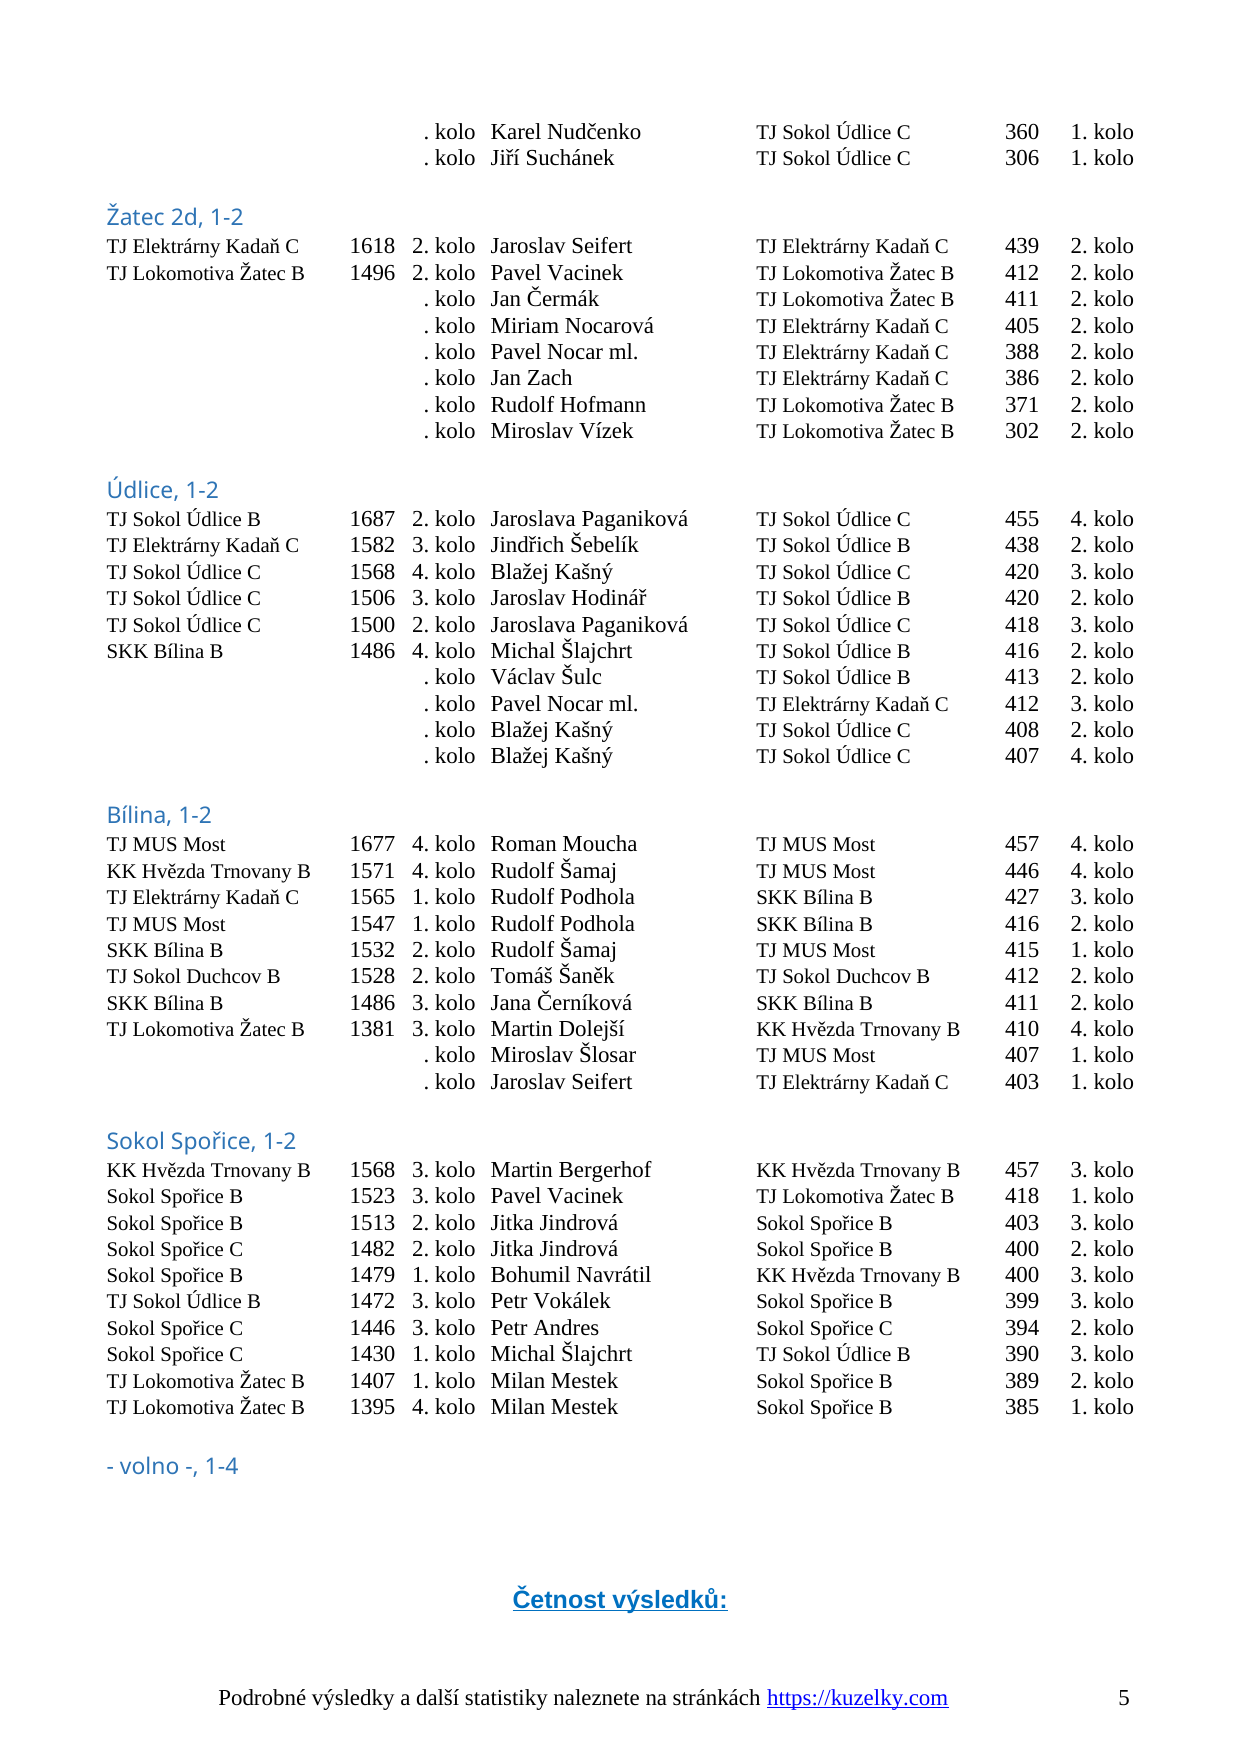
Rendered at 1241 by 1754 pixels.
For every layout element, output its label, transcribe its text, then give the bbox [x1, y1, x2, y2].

text . kolo Miroslav Šlosar TJ MUS Most 407 1. kolo [106, 1041, 1134, 1068]
text TJ Lokomotiva Žatec B 1496 2. kolo Pavel Vacinek TJ Lokomotiva Žatec B 412 2. kolo [106, 259, 1134, 285]
text TJ MUS Most 1547 1. kolo Rudolf Podhola SKK Bílina B 416 2. kolo [106, 909, 1134, 936]
text TJ Lokomotiva Žatec B 1407 1. kolo Milan Mestek Sokol Spořice B 389 2. kolo [106, 1367, 1134, 1393]
text . kolo Václav Šulc TJ Sokol Údlice B 413 2. kolo [106, 663, 1134, 690]
text TJ Sokol Údlice C 1568 4. kolo Blažej Kašný TJ Sokol Údlice C 420 3. kolo [106, 558, 1134, 584]
subtitle Sokol Spořice, 1-2 [106, 1124, 1134, 1156]
text Sokol Spořice B 1513 2. kolo Jitka Jindrová Sokol Spořice B 403 3. kolo [106, 1208, 1134, 1235]
subtitle - volno -, 1-4 [106, 1450, 1134, 1481]
text . kolo Rudolf Hofmann TJ Lokomotiva Žatec B 371 2. kolo [106, 391, 1134, 417]
text TJ Sokol Údlice C 1506 3. kolo Jaroslav Hodinář TJ Sokol Údlice B 420 2. kolo [106, 584, 1134, 611]
text TJ Sokol Duchcov B 1528 2. kolo Tomáš Šaněk TJ Sokol Duchcov B 412 2. kolo [106, 962, 1134, 989]
text TJ MUS Most 1677 4. kolo Roman Moucha TJ MUS Most 457 4. kolo [106, 831, 1134, 857]
text . kolo Pavel Nocar ml. TJ Elektrárny Kadaň C 412 3. kolo [106, 690, 1134, 716]
text TJ Elektrárny Kadaň C 1618 2. kolo Jaroslav Seifert TJ Elektrárny Kadaň C 439 2. kolo [106, 233, 1134, 259]
text TJ Sokol Údlice B 1472 3. kolo Petr Vokálek Sokol Spořice B 399 3. kolo [106, 1288, 1134, 1314]
text KK Hvězda Trnovany B 1571 4. kolo Rudolf Šamaj TJ MUS Most 446 4. kolo [106, 857, 1134, 883]
text . kolo Miroslav Vízek TJ Lokomotiva Žatec B 302 2. kolo [106, 417, 1134, 443]
text . kolo Jan Čermák TJ Lokomotiva Žatec B 411 2. kolo [106, 285, 1134, 312]
text . kolo Jan Zach TJ Elektrárny Kadaň C 386 2. kolo [106, 364, 1134, 391]
subtitle Bílina, 1-2 [106, 799, 1134, 831]
text TJ Lokomotiva Žatec B 1395 4. kolo Milan Mestek Sokol Spořice B 385 1. kolo [106, 1393, 1134, 1419]
text SKK Bílina B 1486 4. kolo Michal Šlajchrt TJ Sokol Údlice B 416 2. kolo [106, 637, 1134, 663]
subtitle Údlice, 1-2 [106, 474, 1134, 505]
text SKK Bílina B 1532 2. kolo Rudolf Šamaj TJ MUS Most 415 1. kolo [106, 936, 1134, 962]
text Sokol Spořice C 1482 2. kolo Jitka Jindrová Sokol Spořice B 400 2. kolo [106, 1235, 1134, 1261]
text TJ Elektrárny Kadaň C 1582 3. kolo Jindřich Šebelík TJ Sokol Údlice B 438 2. kolo [106, 532, 1134, 558]
text TJ Elektrárny Kadaň C 1565 1. kolo Rudolf Podhola SKK Bílina B 427 3. kolo [106, 883, 1134, 909]
text . kolo Blažej Kašný TJ Sokol Údlice C 408 2. kolo [106, 716, 1134, 742]
text TJ Sokol Údlice C 1500 2. kolo Jaroslava Paganiková TJ Sokol Údlice C 418 3. kolo [106, 611, 1134, 637]
text Sokol Spořice C 1430 1. kolo Michal Šlajchrt TJ Sokol Údlice B 390 3. kolo [106, 1340, 1134, 1367]
text . kolo Jiří Suchánek TJ Sokol Údlice C 306 1. kolo [106, 144, 1134, 171]
text SKK Bílina B 1486 3. kolo Jana Černíková SKK Bílina B 411 2. kolo [106, 989, 1134, 1015]
text . kolo Karel Nudčenko TJ Sokol Údlice C 360 1. kolo [106, 118, 1134, 144]
text . kolo Blažej Kašný TJ Sokol Údlice C 407 4. kolo [106, 742, 1134, 769]
text . kolo Pavel Nocar ml. TJ Elektrárny Kadaň C 388 2. kolo [106, 338, 1134, 364]
subtitle Žatec 2d, 1-2 [106, 201, 1134, 233]
text Sokol Spořice C 1446 3. kolo Petr Andres Sokol Spořice C 394 2. kolo [106, 1314, 1134, 1340]
text Četnost výsledků: [94, 1585, 1145, 1614]
text . kolo Jaroslav Seifert TJ Elektrárny Kadaň C 403 1. kolo [106, 1068, 1134, 1094]
text TJ Sokol Údlice B 1687 2. kolo Jaroslava Paganiková TJ Sokol Údlice C 455 4. kolo [106, 505, 1134, 532]
text TJ Lokomotiva Žatec B 1381 3. kolo Martin Dolejší KK Hvězda Trnovany B 410 4. kolo [106, 1015, 1134, 1041]
text KK Hvězda Trnovany B 1568 3. kolo Martin Bergerhof KK Hvězda Trnovany B 457 3. kolo [106, 1156, 1134, 1182]
text . kolo Miriam Nocarová TJ Elektrárny Kadaň C 405 2. kolo [106, 312, 1134, 338]
text Sokol Spořice B 1479 1. kolo Bohumil Navrátil KK Hvězda Trnovany B 400 3. kolo [106, 1261, 1134, 1288]
text Sokol Spořice B 1523 3. kolo Pavel Vacinek TJ Lokomotiva Žatec B 418 1. kolo [106, 1182, 1134, 1208]
